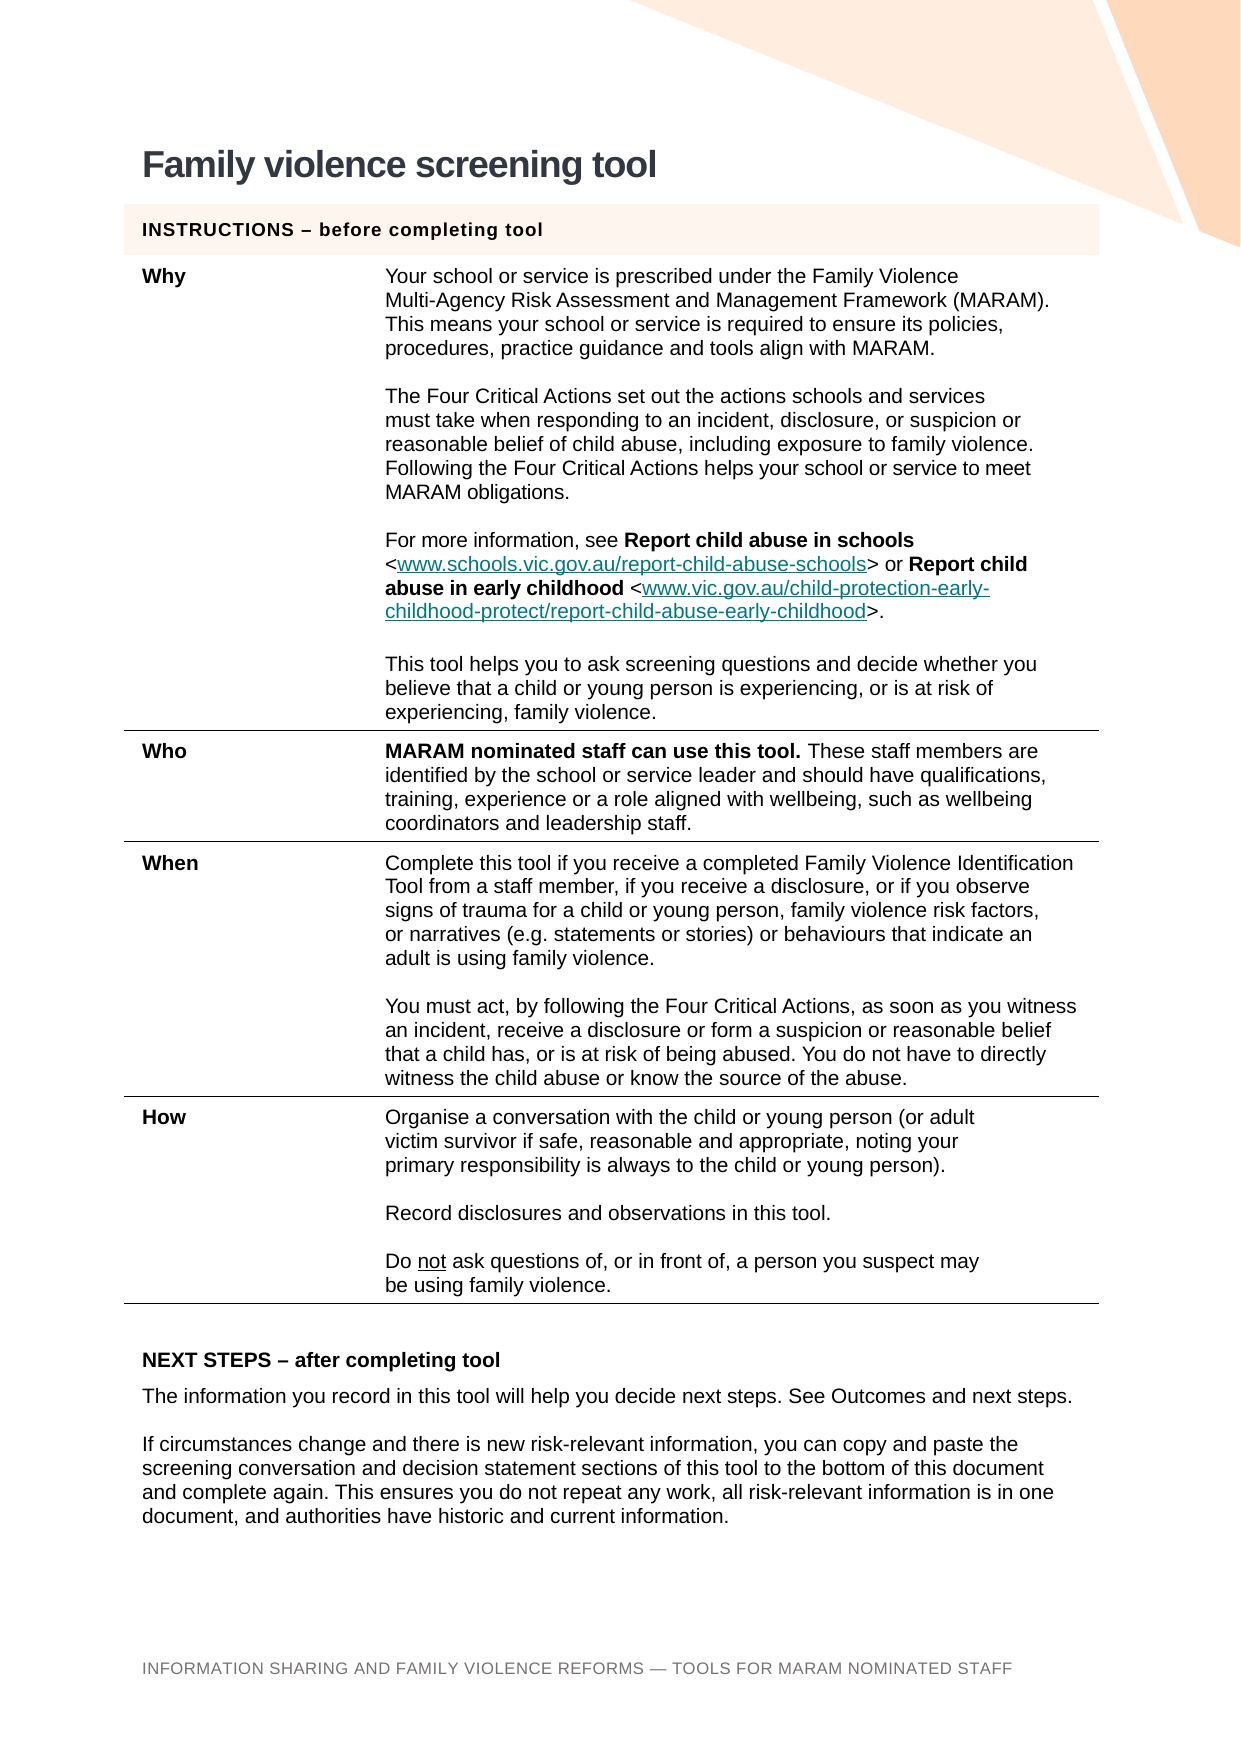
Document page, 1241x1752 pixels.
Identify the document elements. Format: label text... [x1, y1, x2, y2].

text Family violence screening tool [142, 142, 1157, 185]
table_cell Your school or service is prescribed under the Family Violence Multi-Agency Risk Assessment and Management Framework (MARAM). This means your school or service is required to ensure its policies, procedures, practice guidance and tools align with MARAM. The Four Critical Actions set out the actions schools and services must take when responding to an incident, disclosure, or suspicion or reasonable belief of child abuse, including exposure to family violence. Following the Four Critical Actions helps your school or service to meet MARAM obligations. For more information, see Report child abuse in schools <www.schools.vic.gov.au/report-child-abuse-schools> or Report child abuse in early childhood <www.vic.gov.au/child-protection-early-childhood-protect/report-child-abuse-early-childhood>. This tool helps you to ask screening questions and decide whether you believe that a child or young person is experiencing, or is at risk of experiencing, family violence. [367, 255, 1099, 730]
table_cell Organise a conversation with the child or young person (or adult victim survivor if safe, reasonable and appropriate, noting your primary responsibility is always to the child or young person). Record disclosures and observations in this tool. Do not ask questions of, or in front of, a person you suspect may be using family violence. [367, 1097, 1099, 1303]
table_cell When [124, 842, 367, 1096]
table_cell How [124, 1097, 367, 1303]
table_cell NEXT STEPS – after completing tool The information you record in this tool will help you decide next steps. See Outcomes and next steps. If circumstances change and there is new risk-relevant information, you can copy and paste the screening conversation and decision statement sections of this tool to the bottom of this document and complete again. This ensures you do not repeat any work, all risk-relevant information is in one document, and authorities have historic and current information. [124, 1304, 1099, 1534]
picture [592, 0, 1241, 259]
table_cell Complete this tool if you receive a completed Family Violence Identification Tool from a staff member, if you receive a disclosure, or if you observe signs of trauma for a child or young person, family violence risk factors, or narratives (e.g. statements or stories) or behaviours that indicate an adult is using family violence. You must act, by following the Four Critical Actions, as soon as you witness an incident, receive a disclosure or form a suspicion or reasonable belief that a child has, or is at risk of being abused. You do not have to directly witness the child abuse or know the source of the abuse. [367, 842, 1099, 1096]
table_header INSTRUCTIONS – before completing tool [124, 204, 1099, 255]
table_cell Who [124, 731, 367, 841]
table_cell MARAM nominated staff can use this tool. These staff members are identified by the school or service leader and should have qualifications, training, experience or a role aligned with wellbeing, such as wellbeing coordinators and leadership staff. [367, 731, 1099, 841]
table_cell Why [124, 255, 367, 730]
